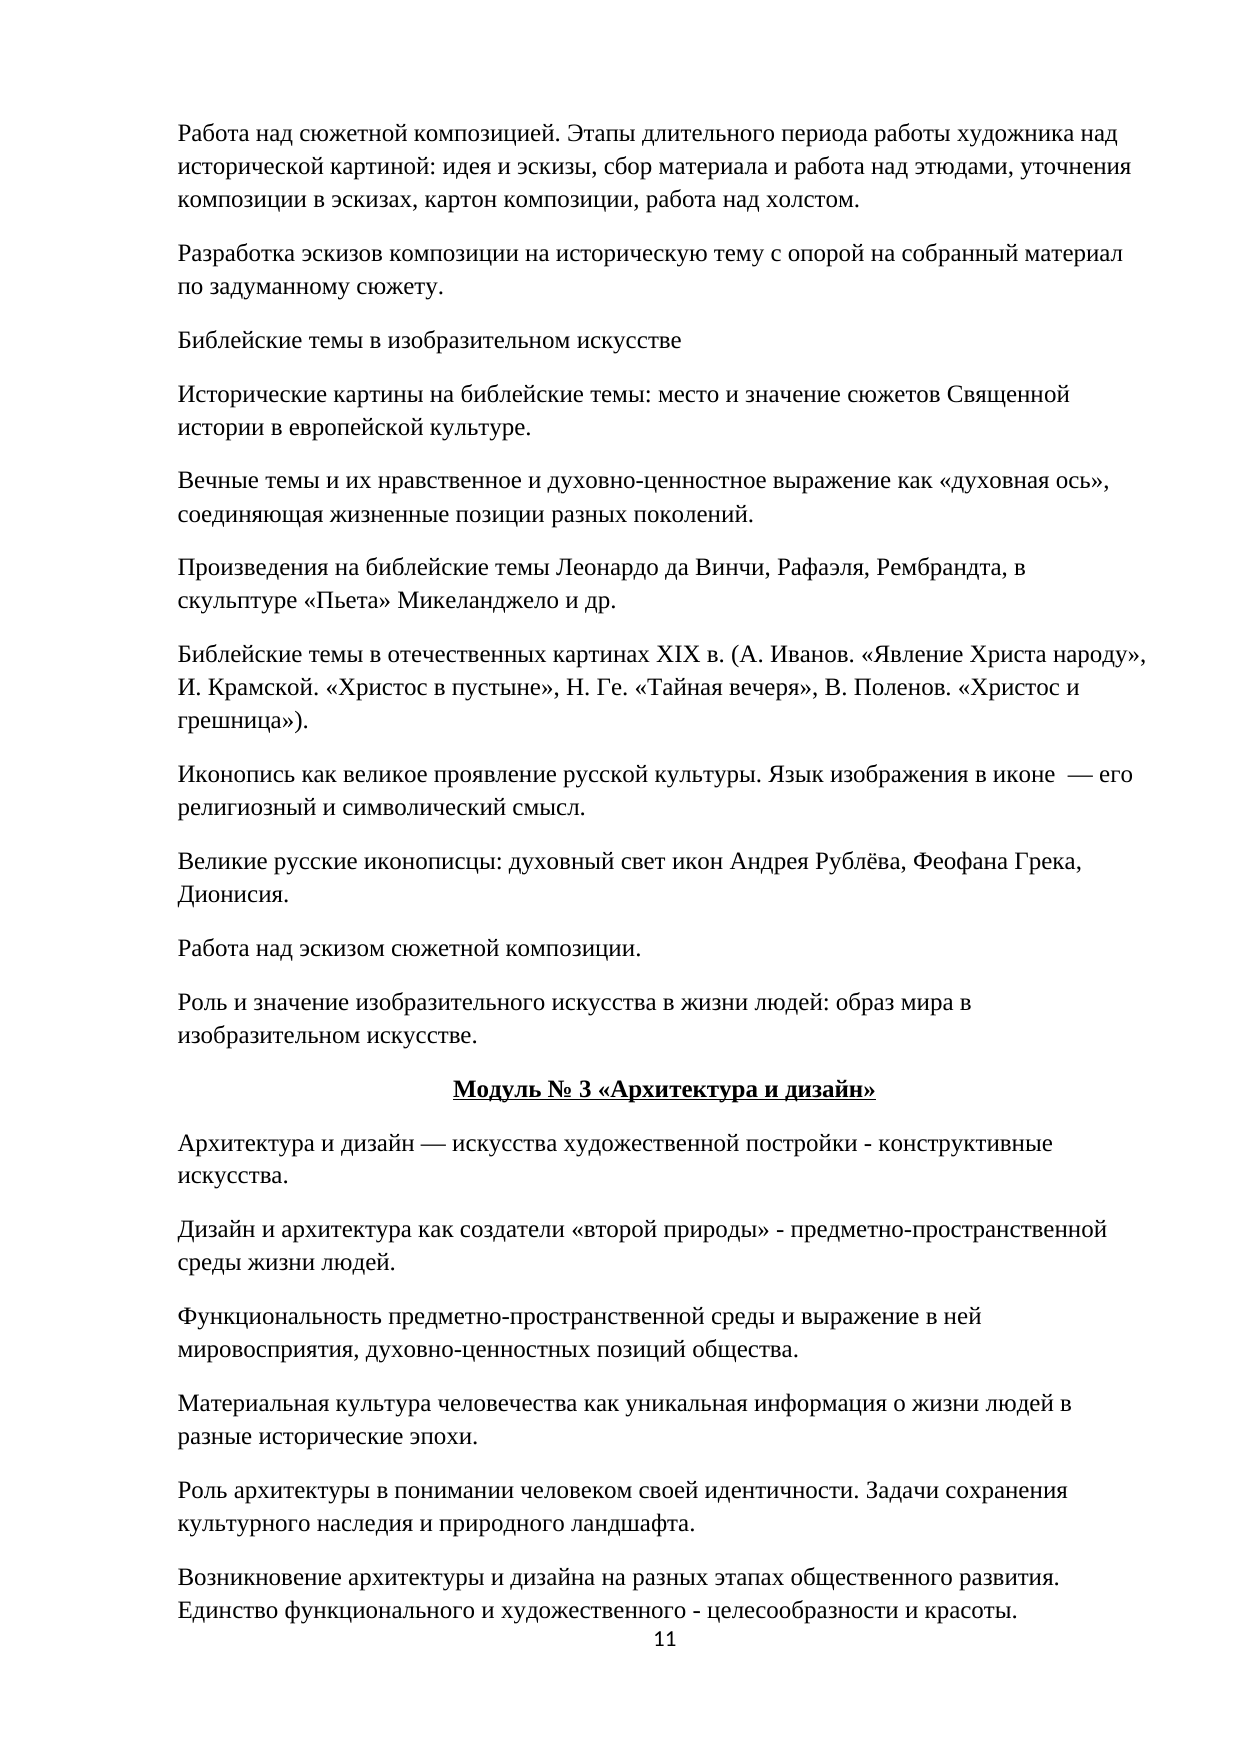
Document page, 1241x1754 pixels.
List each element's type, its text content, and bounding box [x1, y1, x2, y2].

text Архитектура и дизайн — искусства художественной постройки - конструктивные искусства. [177, 1128, 1152, 1189]
text Вечные темы и их нравственное и духовно-ценностное выражение как «духовная ось», соединяющая жизненные позиции разных поколений. [177, 466, 1152, 527]
text Роль и значение изобразительного искусства в жизни людей: образ мира в изобразительном искусстве. [177, 987, 1152, 1049]
text Произведения на библейские темы Леонардо да Винчи, Рафаэля, Рембрандта, в скульптуре «Пьета» Микеланджело и др. [177, 552, 1152, 614]
text Материальная культура человечества как уникальная информация о жизни людей в разные исторические эпохи. [177, 1388, 1152, 1450]
text Работа над эскизом сюжетной композиции. [177, 933, 1152, 962]
text Модуль № 3 «Архитектура и дизайн» [177, 1074, 1152, 1102]
text Библейские темы в изобразительном искусстве [177, 325, 1152, 354]
text Иконопись как великое проявление русской культуры. Язык изображения в иконе — его религиозный и символический смысл. [177, 759, 1152, 821]
text Исторические картины на библейские темы: место и значение сюжетов Священной истории в европейской культуре. [177, 379, 1152, 441]
text Функциональность предметно-пространственной среды и выражение в ней мировосприятия, духовно-ценностных позиций общества. [177, 1301, 1152, 1363]
text Великие русские иконописцы: духовный свет икон Андрея Рублёва, Феофана Грека, Дионисия. [177, 846, 1152, 908]
text Разработка эскизов композиции на историческую тему с опорой на собранный материал по задуманному сюжету. [177, 238, 1152, 300]
text Библейские темы в отечественных картинах XIX в. (А. Иванов. «Явление Христа народу», И. Крамской. «Христос в пустыне», Н. Ге. «Тайная вечеря», В. Поленов. «Христос и грешница»). [177, 639, 1152, 734]
text Возникновение архитектуры и дизайна на разных этапах общественного развития. Единство функционального и художественного - целесообразности и красоты. [177, 1562, 1152, 1624]
text Работа над сюжетной композицией. Этапы длительного периода работы художника над исторической картиной: идея и эскизы, сбор материала и работа над этюдами, уточнения композиции в эскизах, картон композиции, работа над холстом. [177, 118, 1152, 213]
text Роль архитектуры в понимании человеком своей идентичности. Задачи сохранения культурного наследия и природного ландшафта. [177, 1475, 1152, 1537]
text Дизайн и архитектура как создатели «второй природы» - предметно-пространственной среды жизни людей. [177, 1214, 1152, 1276]
